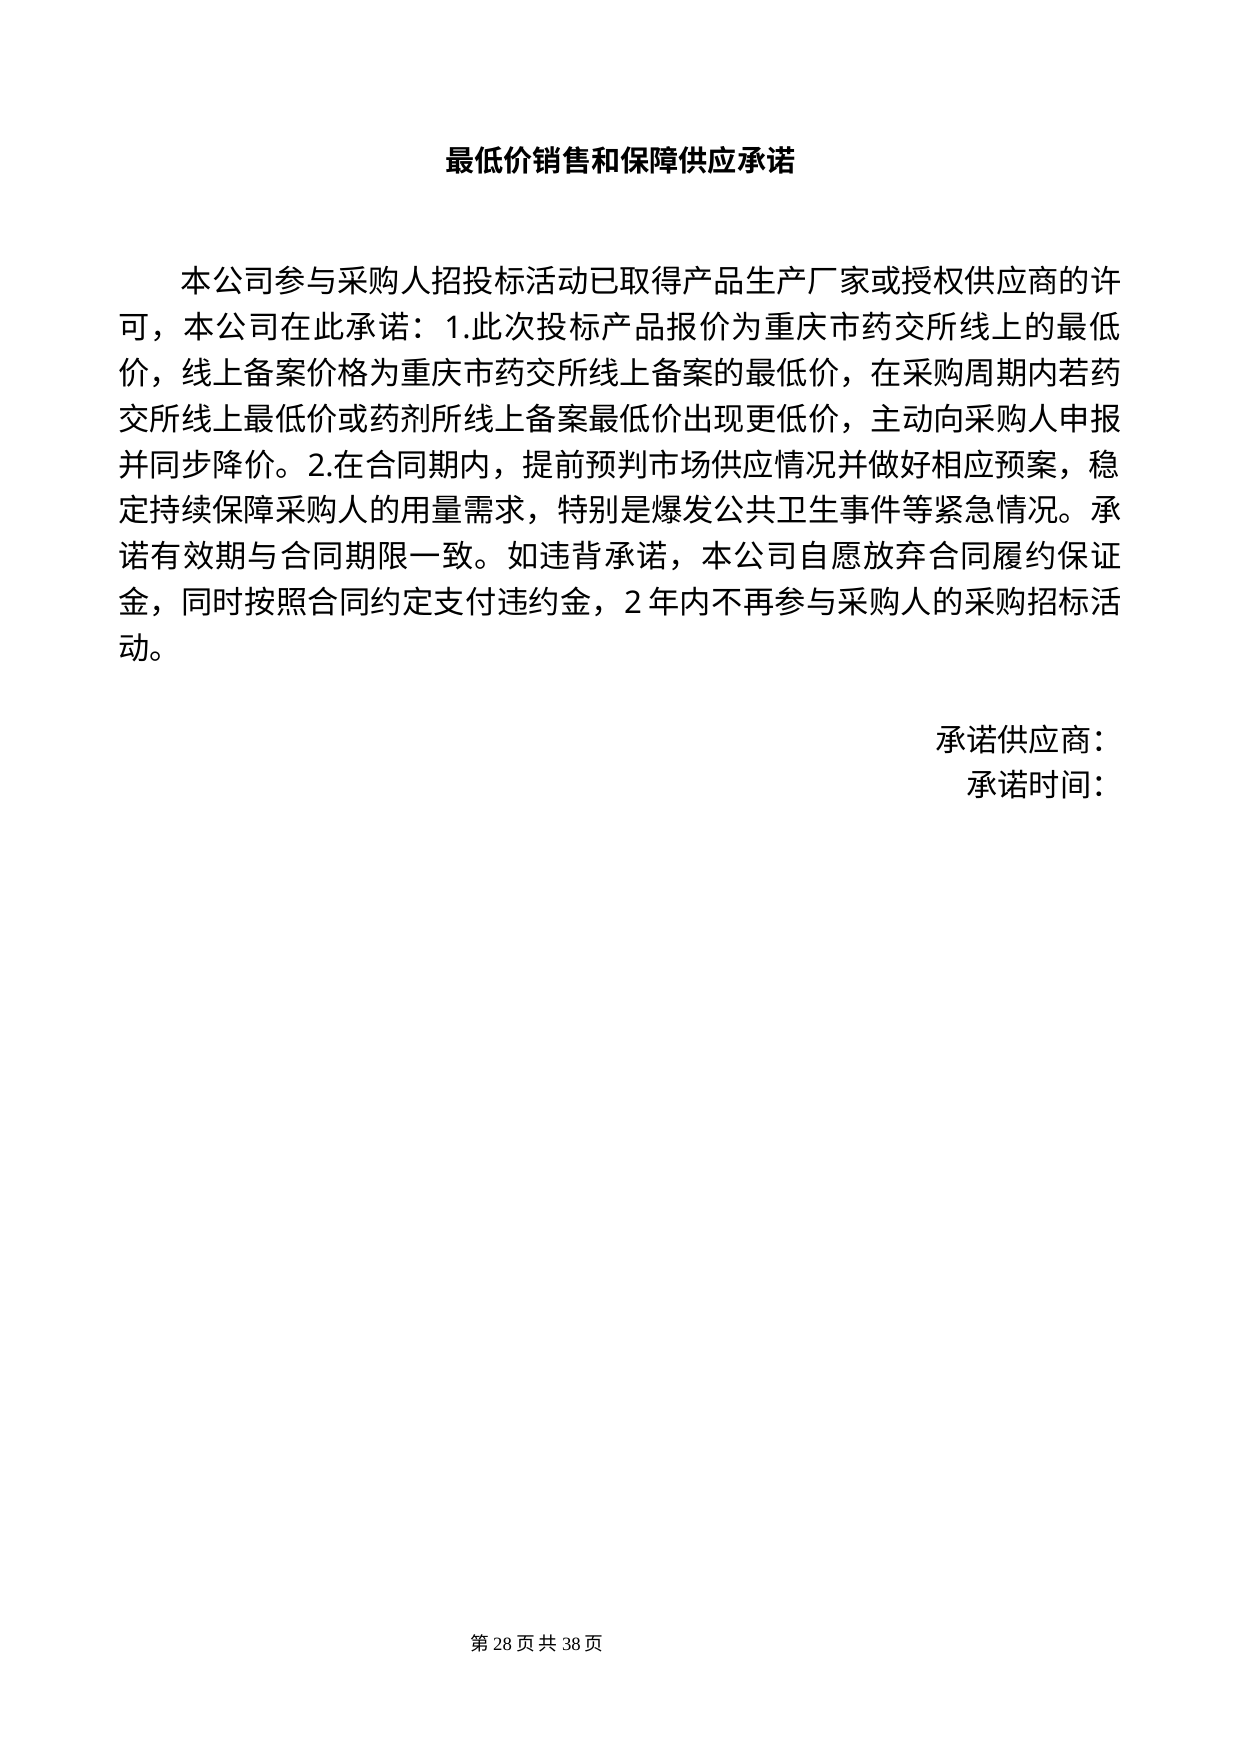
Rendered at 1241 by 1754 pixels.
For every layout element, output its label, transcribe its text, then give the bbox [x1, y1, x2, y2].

text 本公司参与采购人招投标活动已取得产品生产厂家或授权供应商的许可，本公司在此承诺：1.此次投标产品报价为重庆市药交所线上的最低价，线上备案价格为重庆市药交所线上备案的最低价，在采购周期内若药交所线上最低价或药剂所线上备案最低价出现更低价，主动向采购人申报并同步降价。2.在合同期内，提前预判市场供应情况并做好相应预案，稳定持续保障采购人的用量需求，特别是爆发公共卫生事件等紧急情况。承诺有效期与合同期限一致。如违背承诺，本公司自愿放弃合同履约保证金，同时按照合同约定支付违约金，2年内不再参与采购人的采购招标活动。 [118, 256, 1122, 668]
text 最低价销售和保障供应承诺 [118, 126, 1122, 191]
text 承诺供应商： [118, 714, 1122, 760]
text 承诺时间： [118, 760, 1122, 806]
